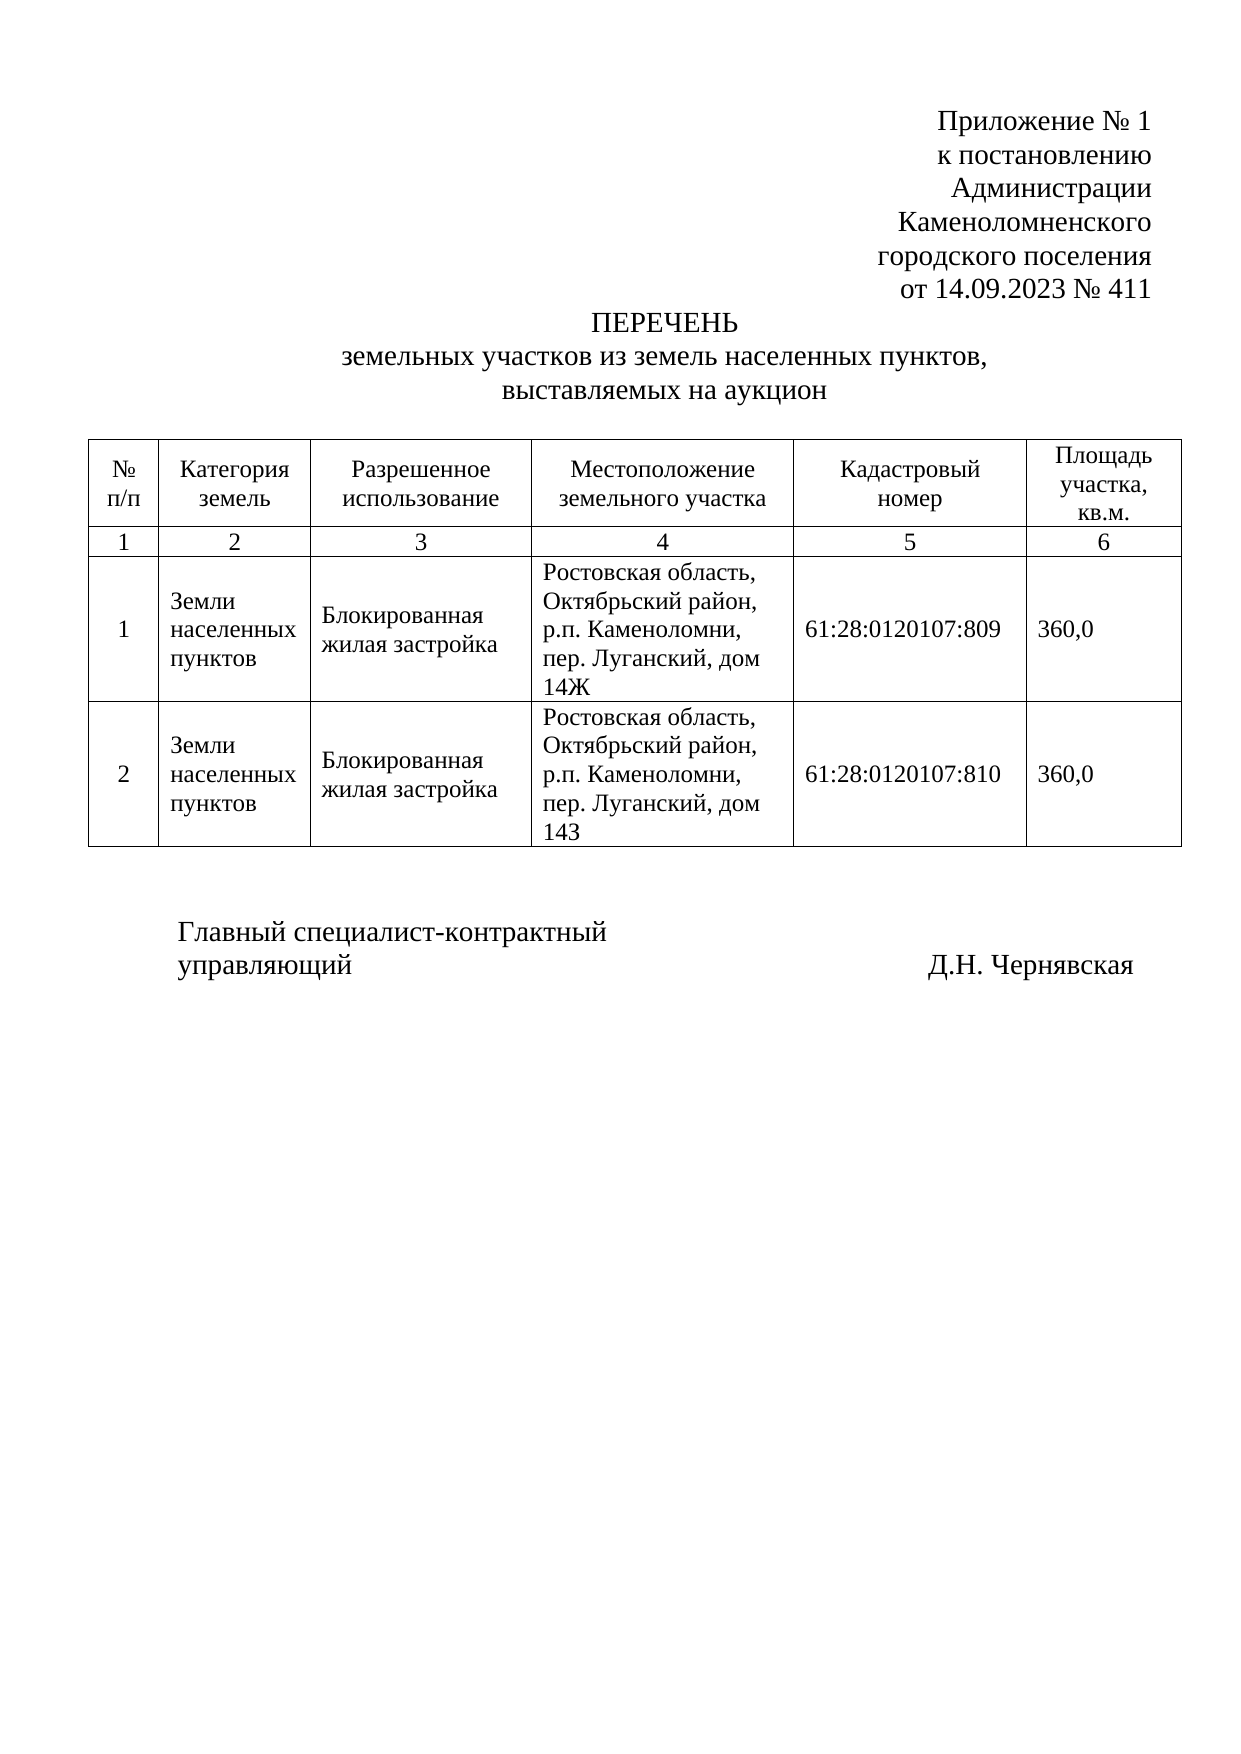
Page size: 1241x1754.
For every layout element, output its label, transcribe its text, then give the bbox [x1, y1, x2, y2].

table_header Площадь участка, кв.м. [1027, 440, 1181, 526]
table_header Разрешенное использование [311, 440, 531, 526]
table_header Местоположение земельного участка [532, 440, 793, 526]
table_header Кадастровый номер [794, 440, 1026, 526]
table_header Категория земель [159, 440, 310, 526]
table_cell Блокированная жилая застройка [311, 557, 531, 701]
table_cell Блокированная жилая застройка [311, 702, 531, 846]
table_cell 3 [311, 527, 531, 556]
text Главный специалист-контрактный [177, 914, 1152, 947]
text земельных участков из земель населенных пунктов, [177, 338, 1152, 372]
text Каменоломненского [177, 204, 1152, 238]
table_cell 360,0 [1027, 557, 1181, 701]
table_cell 61:28:0120107:809 [794, 557, 1026, 701]
text ПЕРЕЧЕНЬ [177, 305, 1152, 338]
table_cell 6 [1027, 527, 1181, 556]
text Приложение № 1 [177, 103, 1152, 137]
text к постановлению [177, 137, 1152, 171]
table_cell 2 [159, 527, 310, 556]
table_cell 4 [532, 527, 793, 556]
table_cell 61:28:0120107:810 [794, 702, 1026, 846]
table_cell Ростовская область, Октябрьский район, р.п. Каменоломни, пер. Луганский, дом 14Ж [532, 557, 793, 701]
text управляющий Д.Н. Чернявская [177, 947, 1152, 981]
table_cell Земли населенных пунктов [159, 702, 310, 846]
table_cell 1 [89, 557, 158, 701]
text Администрации [177, 171, 1152, 204]
text от 14.09.2023 № 411 [177, 271, 1152, 305]
table_cell 360,0 [1027, 702, 1181, 846]
table_cell Ростовская область, Октябрьский район, р.п. Каменоломни, пер. Луганский, дом 14З [532, 702, 793, 846]
text городского поселения [177, 238, 1152, 271]
table_header № п/п [89, 440, 158, 526]
table_cell 1 [89, 527, 158, 556]
text выставляемых на аукцион [177, 372, 1152, 405]
table_cell 2 [89, 702, 158, 846]
table_cell 5 [794, 527, 1026, 556]
table_cell Земли населенных пунктов [159, 557, 310, 701]
